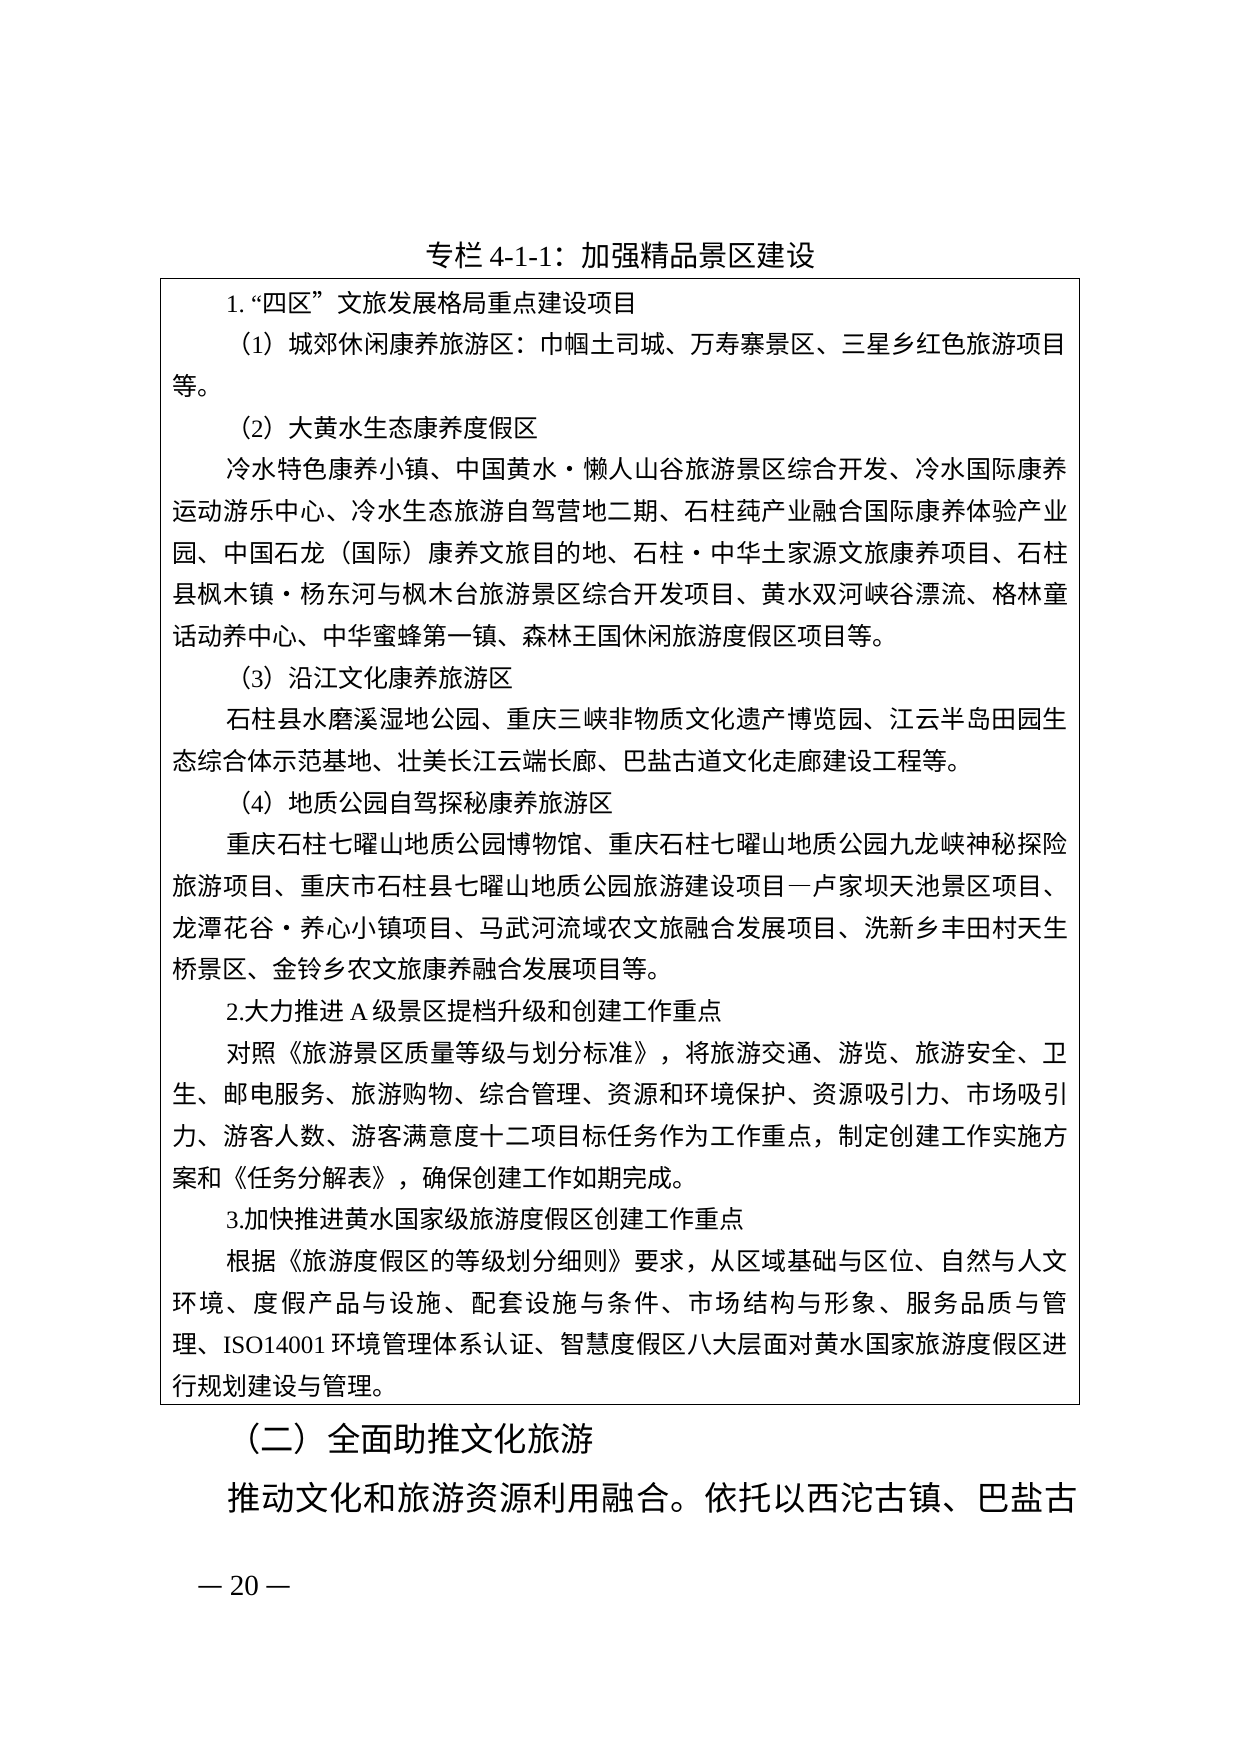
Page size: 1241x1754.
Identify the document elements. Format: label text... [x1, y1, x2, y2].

text （二）全面助推文化旅游 [161, 1405, 1079, 1463]
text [161, 1463, 1079, 1522]
text 专栏4-1-1：加强精品景区建设 [161, 219, 1079, 278]
table_header 1. “四区”文旅发展格局重点建设项目 （1）城郊休闲康养旅游区：巾帼土司城、万寿寨景区、三星乡红色旅游项目等。 （2）大黄水生态康养度假区 冷水特色康养小镇、中国黄水•懒人山谷旅游景区综合开发、冷水国际康养运动游乐中心、冷水生态旅游自驾营地二期、石柱莼产业融合国际康养体验产业园、中国石龙（国际）康养文旅目的地、石柱•中华土家源文旅康养项目、石柱县枫木镇•杨东河与枫木台旅游景区综合开发项目、黄水双河峡谷漂流、格林童话动养中心、中华蜜蜂第一镇、森林王国休闲旅游度假区项目等。 （3）沿江文化康养旅游区 石柱县水磨溪湿地公园、重庆三峡非物质文化遗产博览园、江云半岛田园生态综合体示范基地、壮美长江云端长廊、巴盐古道文化走廊建设工程等。 （4）地质公园自驾探秘康养旅游区 重庆石柱七曜山地质公园博物馆、重庆石柱七曜山地质公园九龙峡神秘探险旅游项目、重庆市石柱县七曜山地质公园旅游建设项目—卢家坝天池景区项目、龙潭花谷•养心小镇项目、马武河流域农文旅融合发展项目、洗新乡丰田村天生桥景区、金铃乡农文旅康养融合发展项目等。 2.大力推进A级景区提档升级和创建工作重点 对照《旅游景区质量等级与划分标准》，将旅游交通、游览、旅游安全、卫生、邮电服务、旅游购物、综合管理、资源和环境保护、资源吸引力、市场吸引力、游客人数、游客满意度十二项目标任务作为工作重点，制定创建工作实施方案和《任务分解表》，确保创建工作如期完成。 3.加快推进黄水国家级旅游度假区创建工作重点 根据《旅游度假区的等级划分细则》要求，从区域基础与区位、自然与人文环境、度假产品与设施、配套设施与条件、市场结构与形象、服务品质与管理、ISO14001环境管理体系认证、智慧度假区八大层面对黄水国家旅游度假区进行规划建设与管理。 [161, 279, 1079, 1404]
